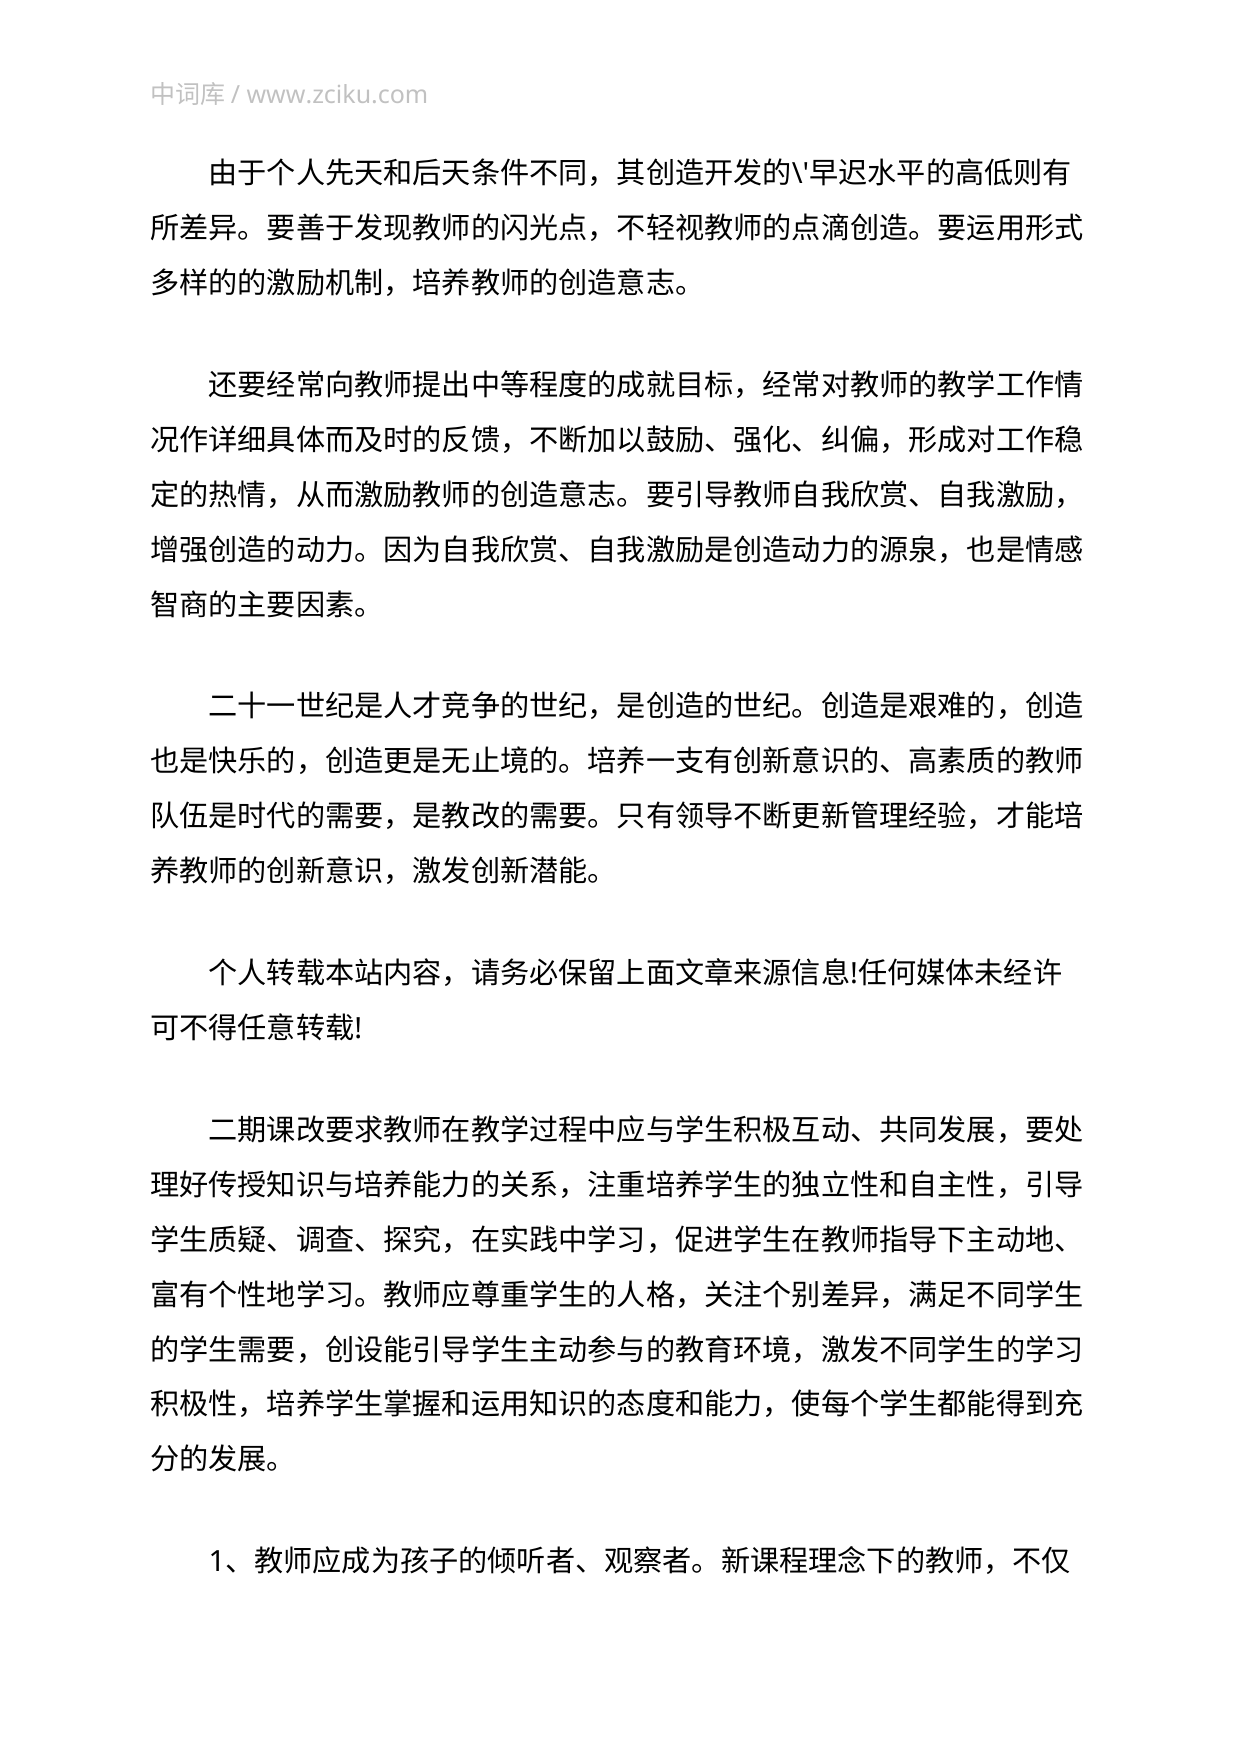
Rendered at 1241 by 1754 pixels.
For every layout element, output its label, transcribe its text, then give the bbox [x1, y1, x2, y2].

text 个人转载本站内容，请务必保留上面文章来源信息!任何媒体未经许可不得任意转载! [150, 949, 1090, 1047]
text 二十一世纪是人才竞争的世纪，是创造的世纪。创造是艰难的，创造也是快乐的，创造更是无止境的。培养一支有创新意识的、高素质的教师队伍是时代的需要，是教改的需要。只有领导不断更新管理经验，才能培养教师的创新意识，激发创新潜能。 [150, 683, 1090, 890]
text 二期课改要求教师在教学过程中应与学生积极互动、共同发展，要处理好传授知识与培养能力的关系，注重培养学生的独立性和自主性，引导学生质疑、调查、探究，在实践中学习，促进学生在教师指导下主动地、富有个性地学习。教师应尊重学生的人格，关注个别差异，满足不同学生的学生需要，创设能引导学生主动参与的教育环境，激发不同学生的学习积极性，培养学生掌握和运用知识的态度和能力，使每个学生都能得到充分的发展。 [150, 1106, 1090, 1478]
text 由于个人先天和后天条件不同，其创造开发的\'早迟水平的高低则有所差异。要善于发现教师的闪光点，不轻视教师的点滴创造。要运用形式多样的的激励机制，培养教师的创造意志。 [150, 150, 1090, 302]
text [150, 1538, 1090, 1580]
text 还要经常向教师提出中等程度的成就目标，经常对教师的教学工作情况作详细具体而及时的反馈，不断加以鼓励、强化、纠偏，形成对工作稳定的热情，从而激励教师的创造意志。要引导教师自我欣赏、自我激励，增强创造的动力。因为自我欣赏、自我激励是创造动力的源泉，也是情感智商的主要因素。 [150, 362, 1090, 623]
